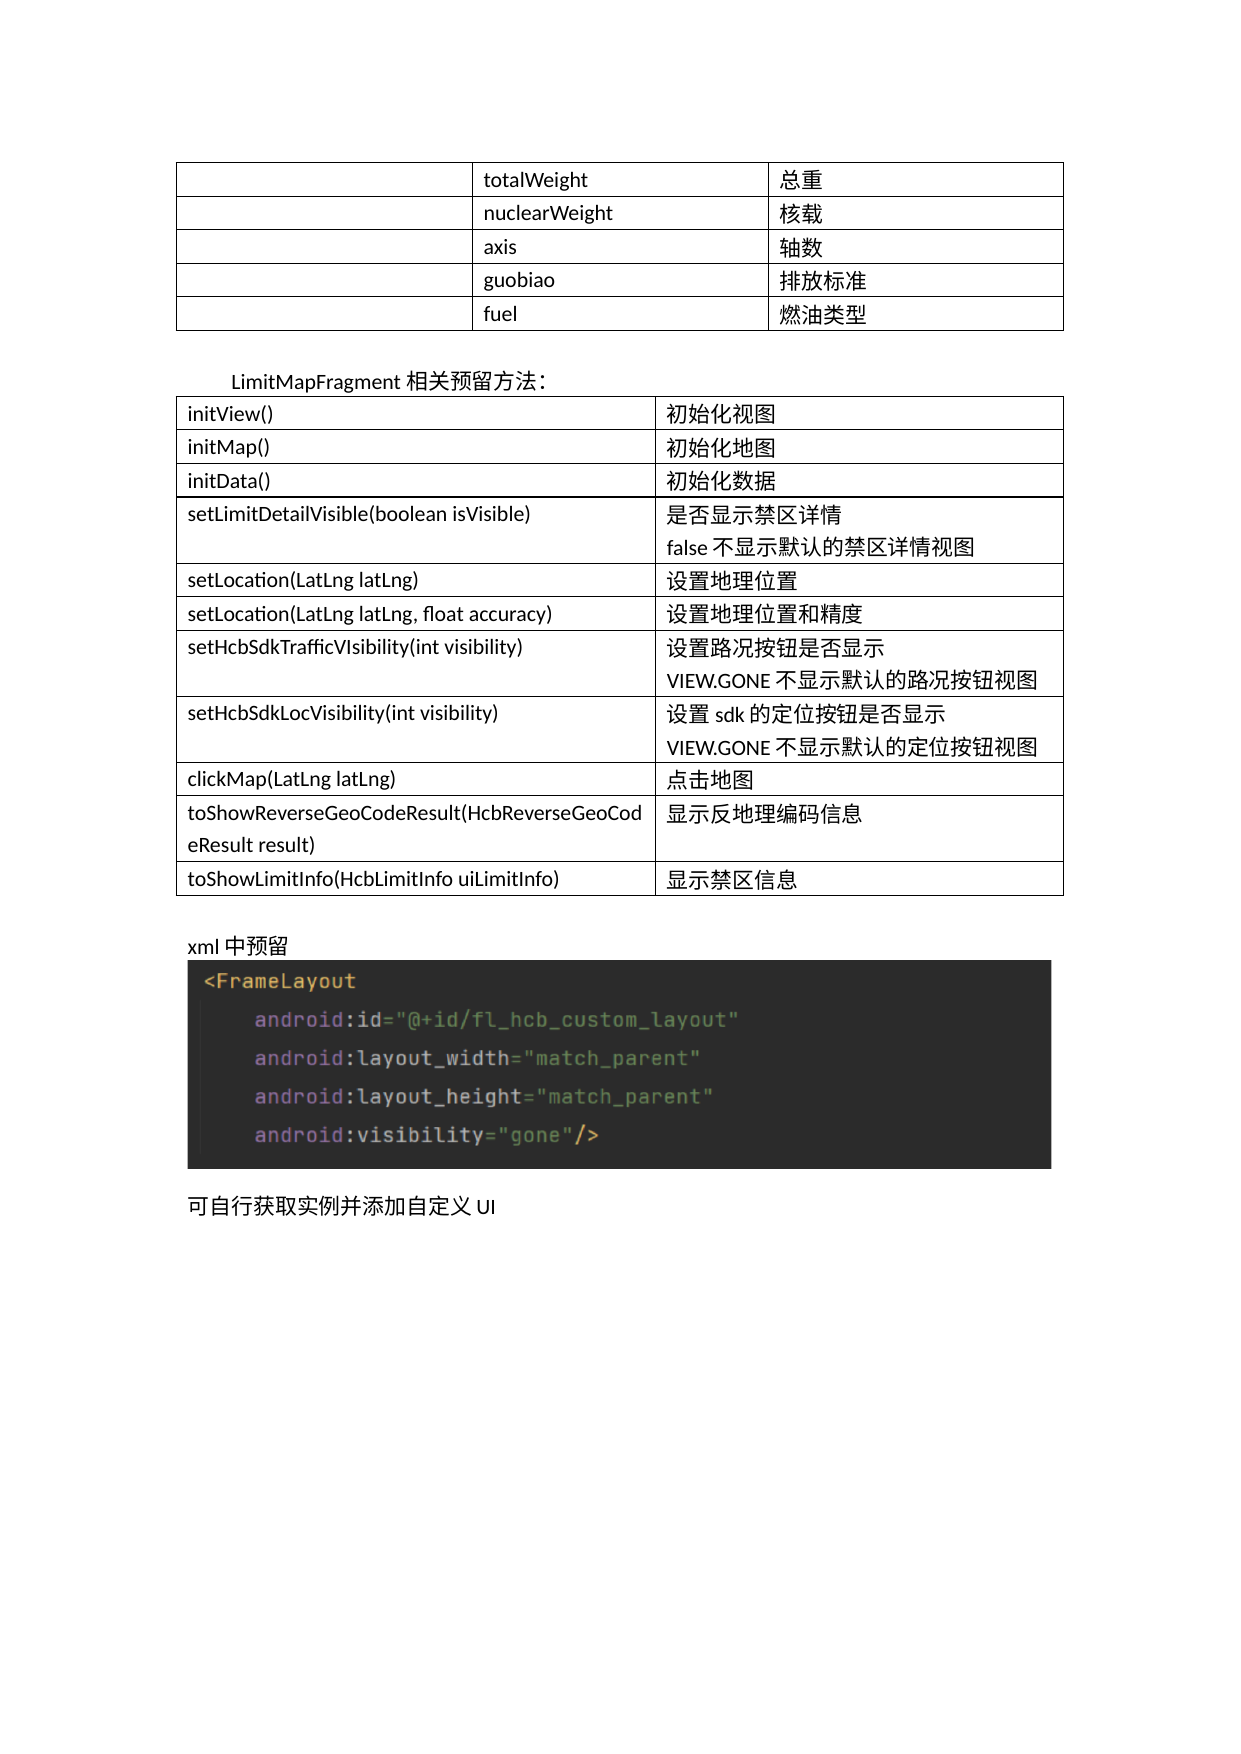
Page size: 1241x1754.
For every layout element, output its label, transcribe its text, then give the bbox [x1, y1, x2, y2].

table_cell toShowReverseGeoCodeResult(HcbReverseGeoCodeResult result) [177, 796, 655, 861]
table_cell toShowLimitInfo(HcbLimitInfo uiLimitInfo) [177, 862, 655, 895]
table_cell 设置sdk的定位按钮是否显示 VIEW.GONE 不显示默认的定位按钮视图 [656, 697, 1063, 762]
table_cell initMap() [177, 430, 655, 463]
table_cell 显示禁区信息 [656, 862, 1063, 895]
table_cell 显示反地理编码信息 [656, 796, 1063, 861]
list 可自行获取实例并添加自定义UI [187, 1188, 1053, 1221]
table_cell 是否显示禁区详情 false 不显示默认的禁区详情视图 [656, 498, 1063, 562]
table_cell 燃油类型 [769, 297, 1063, 330]
table_cell clickMap(LatLng latLng) [177, 763, 655, 795]
table_cell 设置地理位置和精度 [656, 597, 1063, 629]
table_cell guobiao [473, 264, 768, 296]
table_cell setHcbSdkTrafficVIsibility(int visibility) [177, 631, 655, 696]
table_cell nuclearWeight [473, 197, 768, 229]
table_cell fuel [473, 297, 768, 330]
list LimitMapFragment 相关预留方法： [187, 363, 1053, 396]
table_cell [177, 163, 472, 196]
table_cell 初始化数据 [656, 464, 1063, 496]
table_cell [177, 197, 472, 229]
table_cell 设置地理位置 [656, 564, 1063, 596]
table_cell axis [473, 230, 768, 263]
table_cell 总重 [769, 163, 1063, 196]
table_header 初始化视图 [656, 397, 1063, 429]
table_cell 初始化地图 [656, 430, 1063, 463]
table_cell [177, 297, 472, 330]
table_cell totalWeight [473, 163, 768, 196]
list xml中预留 [187, 928, 1053, 961]
table_cell setLocation(LatLng latLng, float accuracy) [177, 597, 655, 629]
picture [187, 960, 1052, 1169]
table_cell 核载 [769, 197, 1063, 229]
table_cell setHcbSdkLocVisibility(int visibility) [177, 697, 655, 762]
table_cell 排放标准 [769, 264, 1063, 296]
table_cell 点击地图 [656, 763, 1063, 795]
table_header initView() [177, 397, 655, 429]
table_cell 轴数 [769, 230, 1063, 263]
table_cell [177, 230, 472, 263]
table_cell 设置路况按钮是否显示 VIEW.GONE 不显示默认的路况按钮视图 [656, 631, 1063, 696]
table_cell setLocation(LatLng latLng) [177, 564, 655, 596]
table_cell setLimitDetailVisible(boolean isVisible) [177, 498, 655, 562]
table_cell initData() [177, 464, 655, 496]
table_cell [177, 264, 472, 296]
